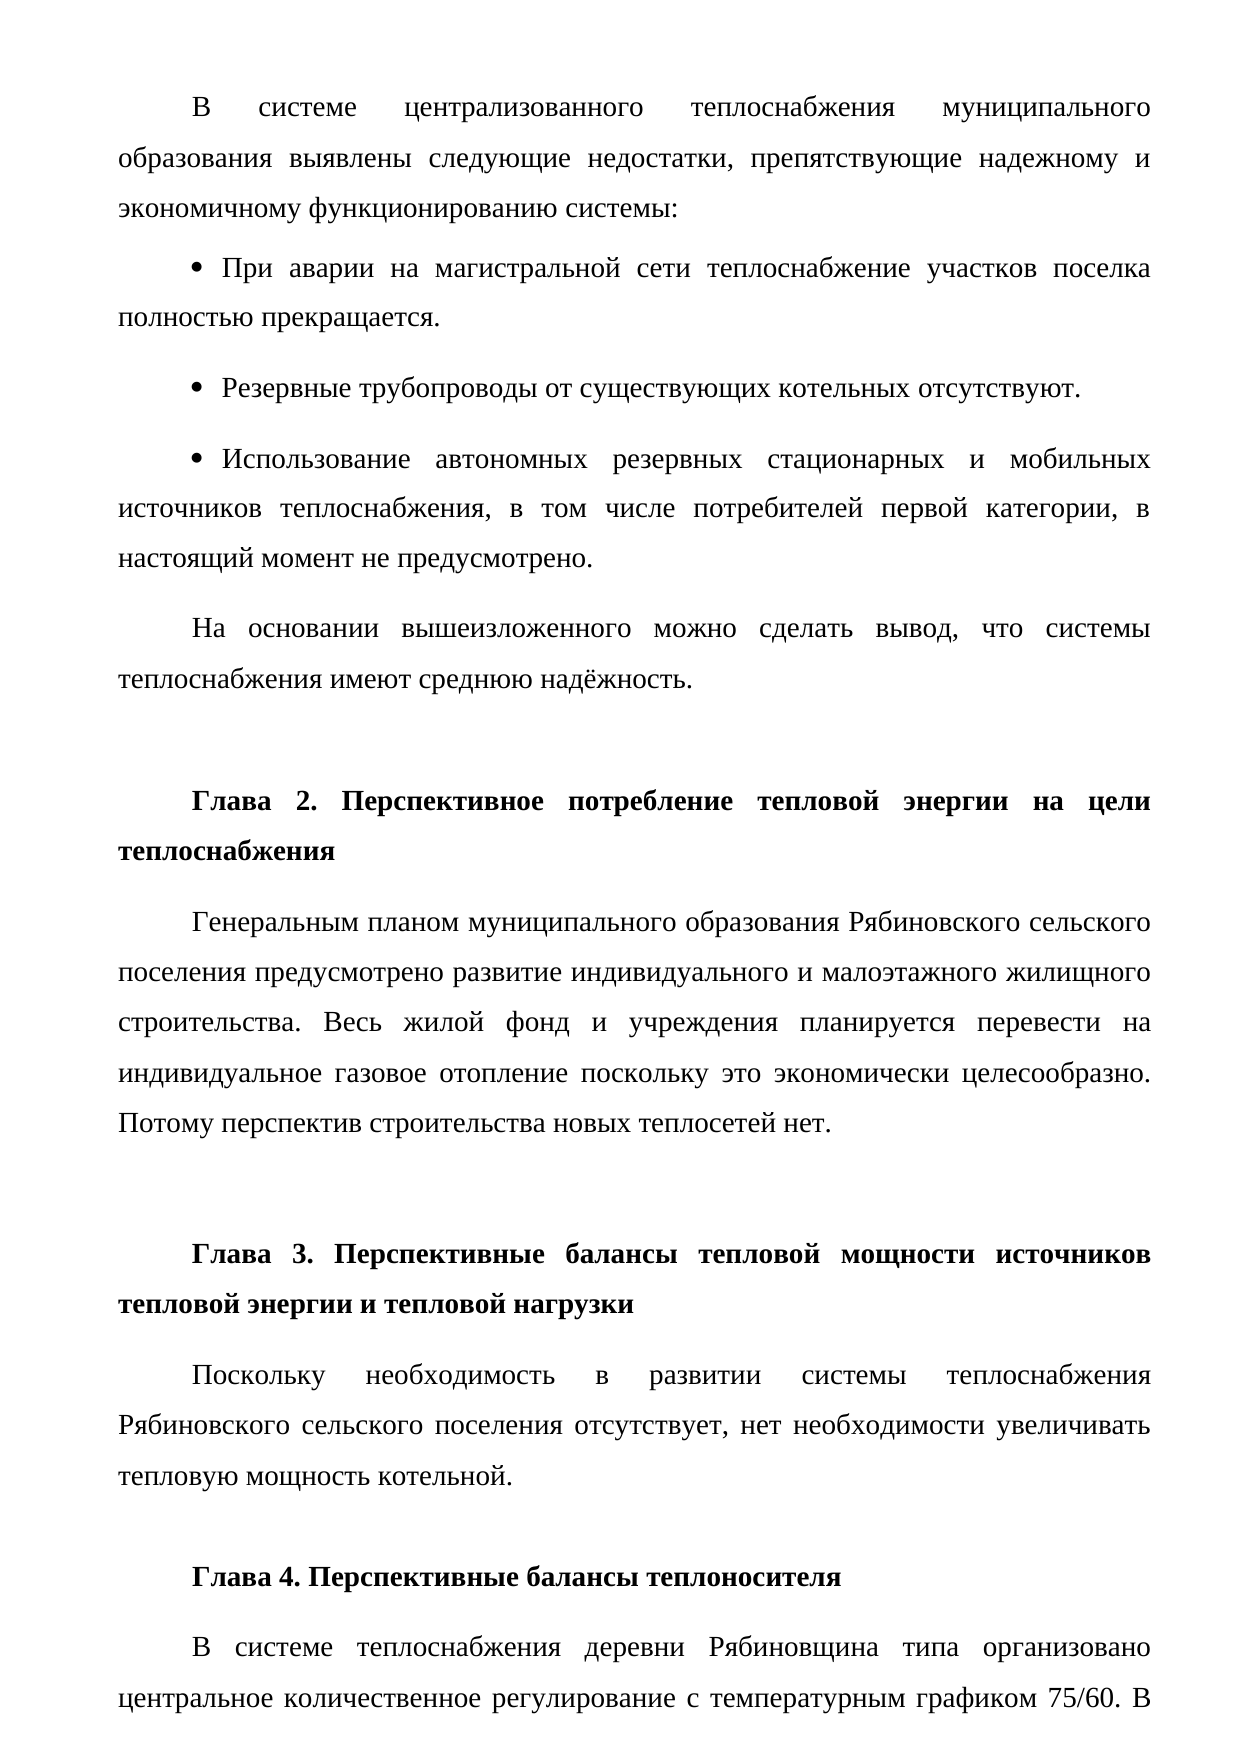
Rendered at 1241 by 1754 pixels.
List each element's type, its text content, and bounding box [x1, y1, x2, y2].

subtitle Глава 3. Перспективные балансы тепловой мощности источников тепловой энергии и тепловой нагрузки [118, 1236, 1152, 1320]
text Поскольку необходимость в развитии системы теплоснабжения Рябиновского сельского поселения отсутствует, нет необходимости увеличивать тепловую мощность котельной. [118, 1357, 1152, 1491]
subtitle Глава 4. Перспективные балансы теплоносителя [192, 1559, 1176, 1593]
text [118, 1629, 1152, 1713]
list Использование автономных резервных стационарных и мобильных источников теплоснабжения, в том числе потребителей первой категории, в настоящий момент не предусмотрено. [118, 441, 1151, 573]
list Резервные трубопроводы от существующих котельных отсутствуют. [192, 370, 1176, 403]
text В системе централизованного теплоснабжения муниципального образования выявлены следующие недостатки, препятствующие надежному и экономичному функционированию системы: [118, 89, 1151, 224]
text Генеральным планом муниципального образования Рябиновского сельского поселения предусмотрено развитие индивидуального и малоэтажного жилищного строительства. Весь жилой фонд и учреждения планируется перевести на индивидуальное газовое отопление поскольку это экономически целесообразно. Потому перспектив строительства новых теплосетей нет. [118, 904, 1152, 1139]
text На основании вышеизложенного можно сделать вывод, что системы теплоснабжения имеют среднюю надёжность. [118, 611, 1152, 694]
subtitle Глава 2. Перспективное потребление тепловой энергии на цели теплоснабжения [118, 783, 1152, 867]
list При аварии на магистральной сети теплоснабжение участков поселка полностью прекращается. [118, 250, 1151, 332]
